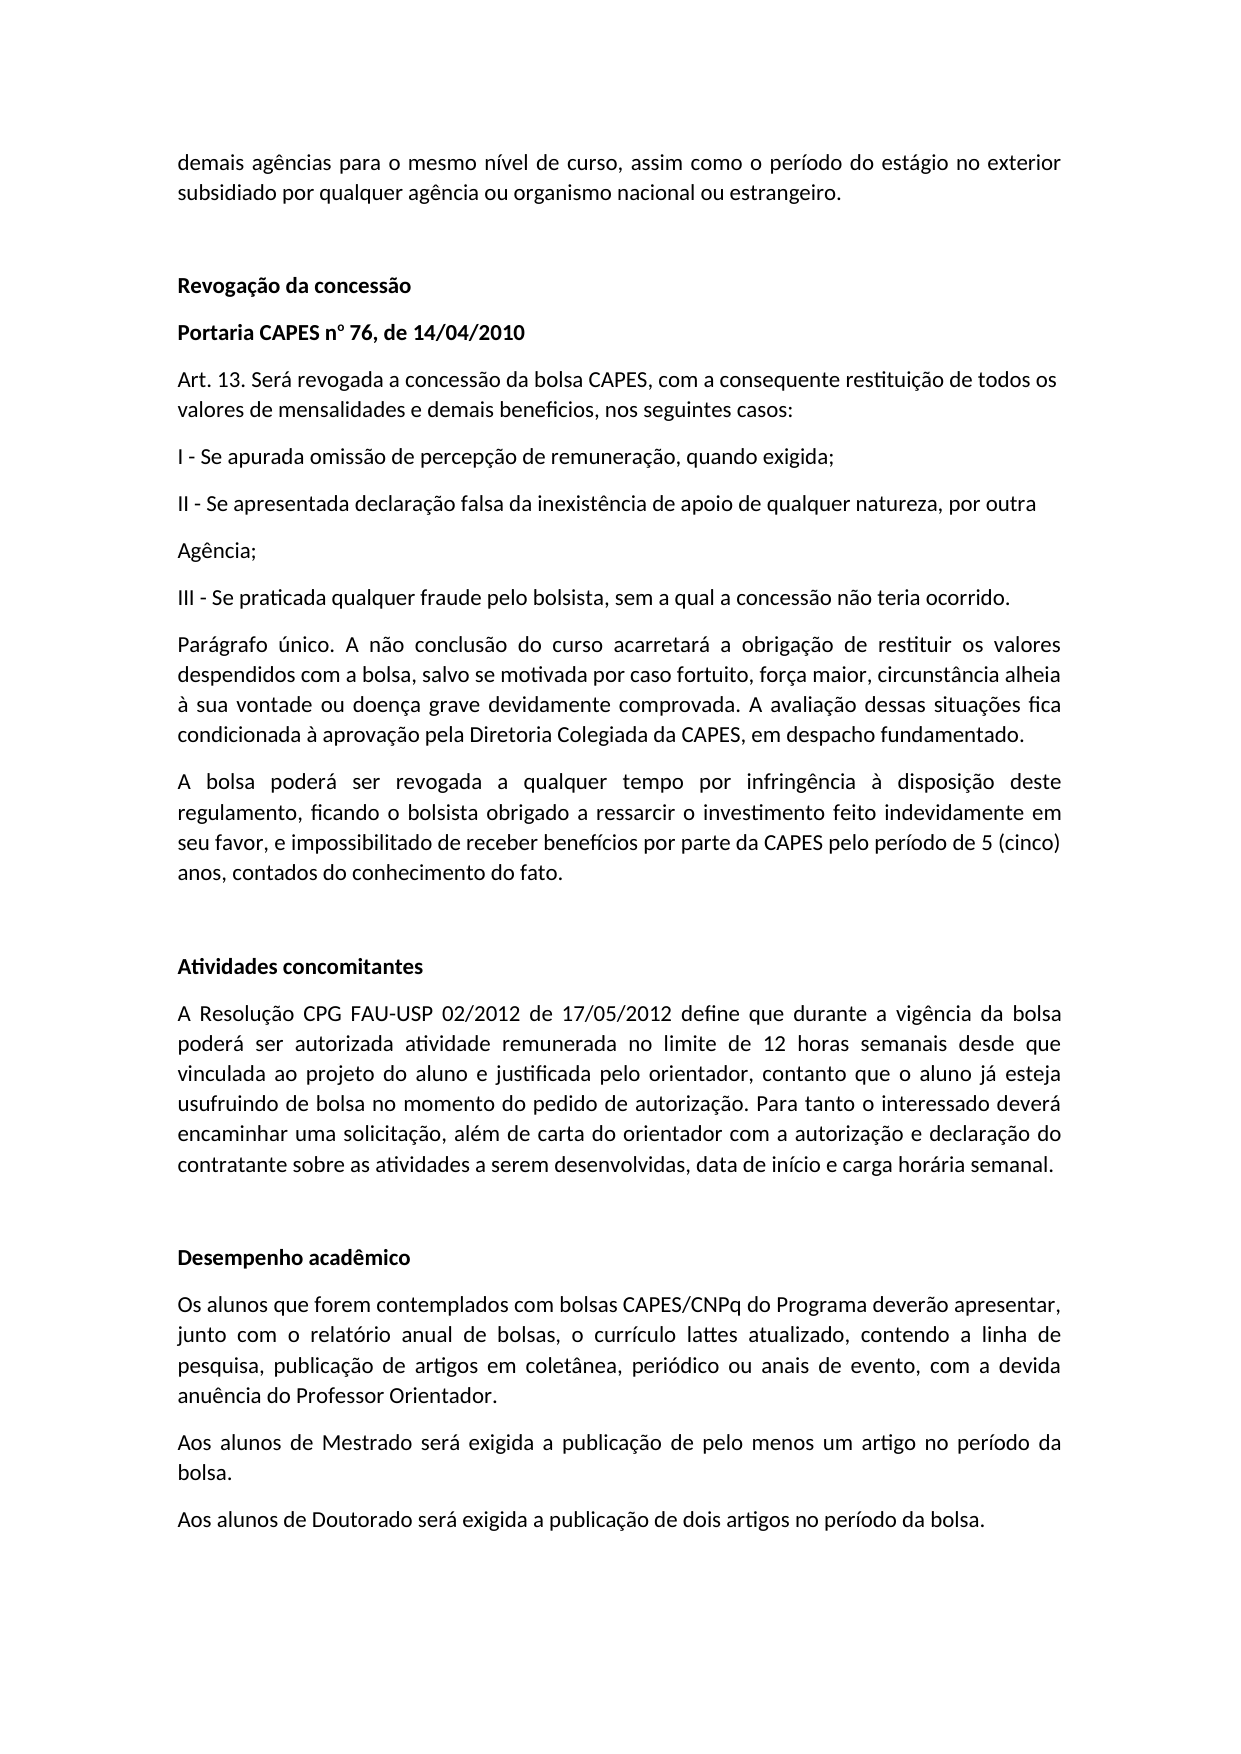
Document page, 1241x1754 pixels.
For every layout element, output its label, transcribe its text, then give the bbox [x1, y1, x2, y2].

text Parágrafo único. A não conclusão do curso acarretará a obrigação de restituir os valores despendidos com a bolsa, salvo se motivada por caso fortuito, força maior, circunstância alheia à sua vontade ou doença grave devidamente comprovada. A avaliação dessas situações fica condicionada à aprovação pela Diretoria Colegiada da CAPES, em despacho fundamentado. [177, 630, 1063, 748]
text I - Se apurada omissão de percepção de remuneração, quando exigida; [177, 442, 1063, 470]
text II - Se apresentada declaração falsa da inexistência de apoio de qualquer natureza, por outra [177, 489, 1063, 517]
text Agência; [177, 536, 1063, 564]
text III - Se praticada qualquer fraude pelo bolsista, sem a qual a concessão não teria ocorrido. [177, 583, 1063, 611]
text Art. 13. Será revogada a concessão da bolsa CAPES, com a consequente restituição de todos os valores de mensalidades e demais beneficios, nos seguintes casos: [177, 365, 1063, 423]
text A bolsa poderá ser revogada a qualquer tempo por infringência à disposição deste regulamento, ficando o bolsista obrigado a ressarcir o investimento feito indevidamente em seu favor, e impossibilitado de receber benefícios por parte da CAPES pelo período de 5 (cinco) anos, contados do conhecimento do fato. [177, 767, 1063, 886]
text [177, 148, 1063, 206]
text A Resolução CPG FAU-USP 02/2012 de 17/05/2012 define que durante a vigência da bolsa poderá ser autorizada atividade remunerada no limite de 12 horas semanais desde que vinculada ao projeto do aluno e justificada pelo orientador, contanto que o aluno já esteja usufruindo de bolsa no momento do pedido de autorização. Para tanto o interessado deverá encaminhar uma solicitação, além de carta do orientador com a autorização e declaração do contratante sobre as atividades a serem desenvolvidas, data de início e carga horária semanal. [177, 999, 1063, 1178]
text Os alunos que forem contemplados com bolsas CAPES/CNPq do Programa deverão apresentar, junto com o relatório anual de bolsas, o currículo lattes atualizado, contendo a linha de pesquisa, publicação de artigos em coletânea, periódico ou anais de evento, com a devida anuência do Professor Orientador. [177, 1290, 1063, 1409]
text Atividades concomitantes [177, 952, 1063, 980]
text Portaria CAPES no 76, de 14/04/2010 [177, 318, 1063, 346]
text Desempenho acadêmico [177, 1243, 1063, 1271]
text Revogação da concessão [177, 272, 1063, 299]
text Aos alunos de Doutorado será exigida a publicação de dois artigos no período da bolsa. [177, 1505, 1063, 1533]
text Aos alunos de Mestrado será exigida a publicação de pelo menos um artigo no período da bolsa. [177, 1428, 1063, 1486]
